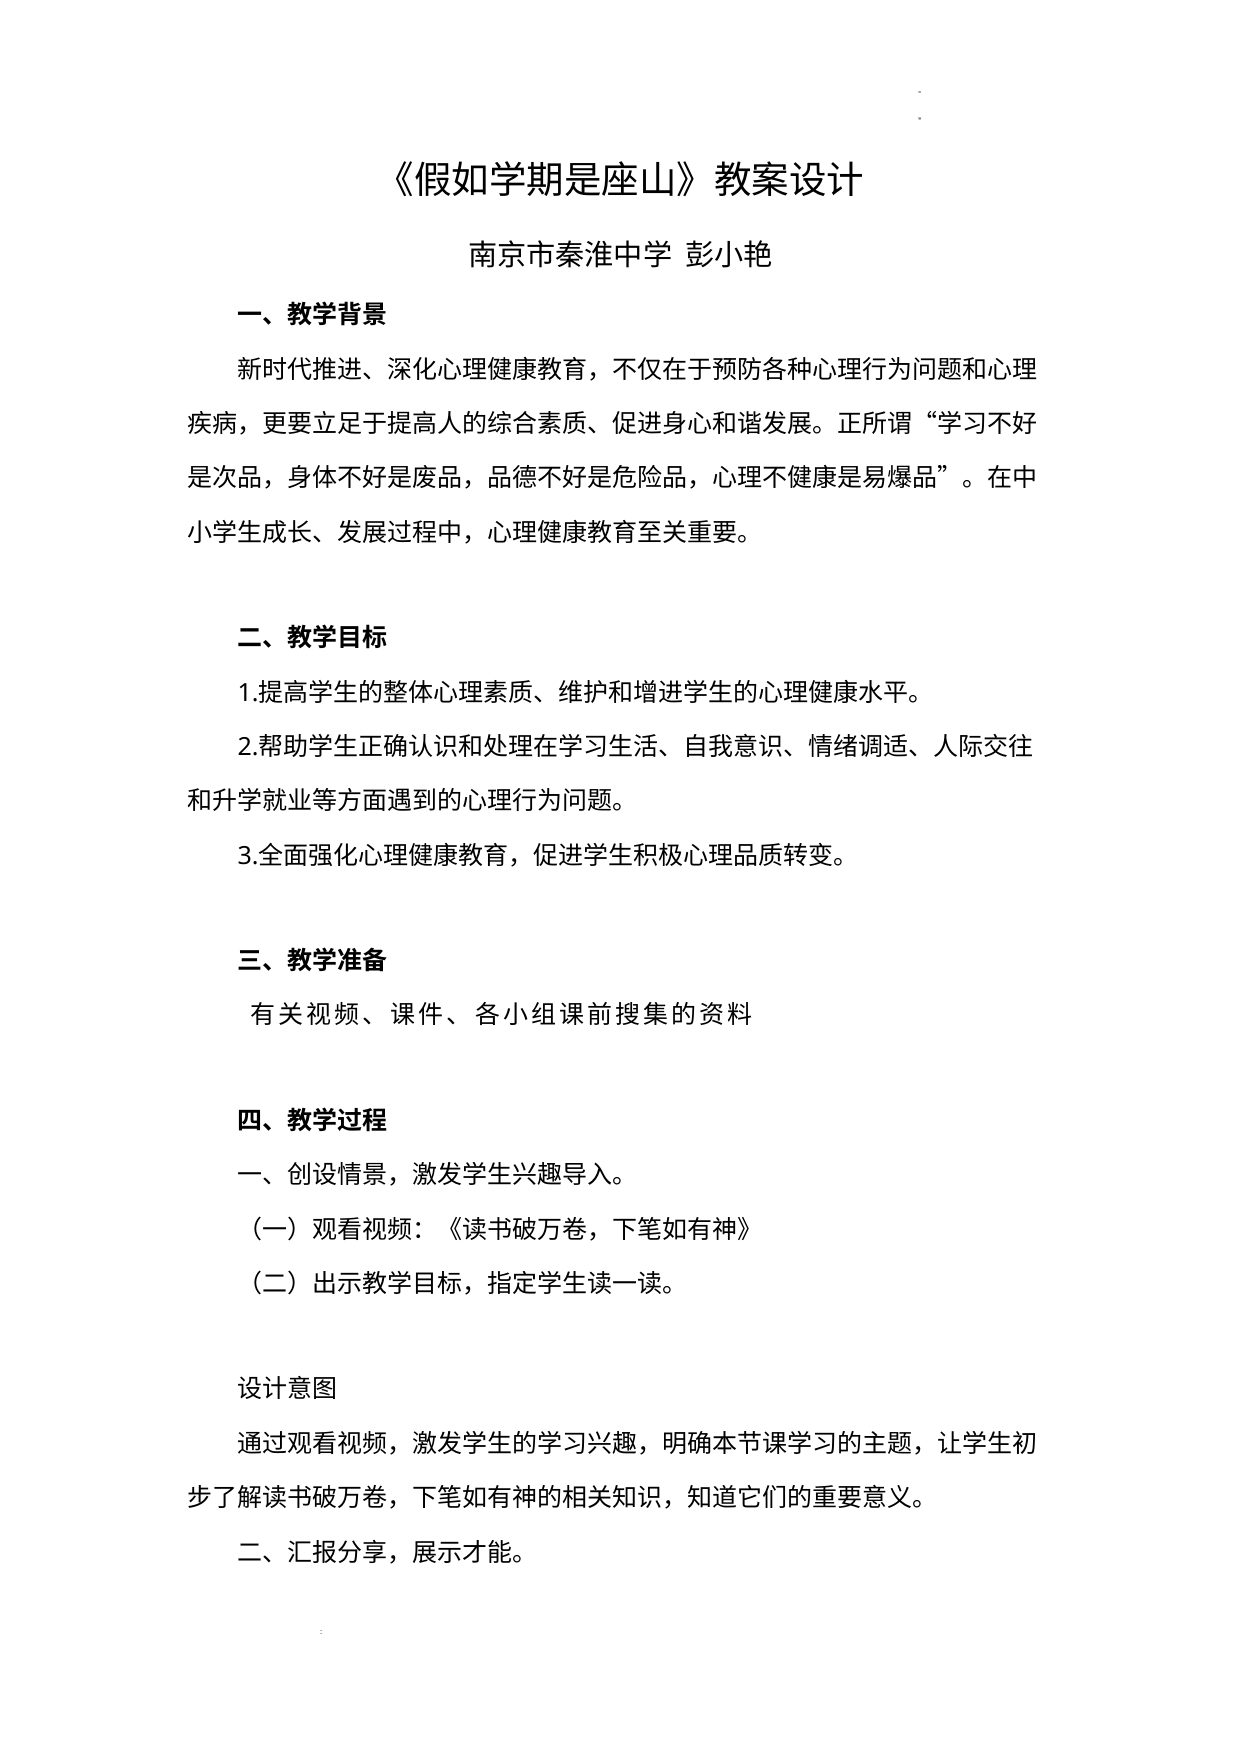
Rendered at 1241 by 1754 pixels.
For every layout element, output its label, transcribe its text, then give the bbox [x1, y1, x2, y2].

text 《假如学期是座山》教案设计 [187, 150, 1053, 204]
text 二、教学目标 [187, 618, 1053, 654]
text 设计意图 [187, 1369, 1053, 1405]
text （一）观看视频：《读书破万卷，下笔如有神》 [187, 1209, 1053, 1245]
text 四、教学过程 [187, 1100, 1053, 1137]
text 一、创设情景，激发学生兴趣导入。 [187, 1155, 1053, 1191]
text 3.全面强化心理健康教育，促进学生积极心理品质转变。 [187, 835, 1053, 871]
text 有关视频、课件、各小组课前搜集的资料 [187, 995, 1053, 1031]
text 2.帮助学生正确认识和处理在学习生活、自我意识、情绪调适、人际交往和升学就业等方面遇到的心理行为问题。 [187, 726, 1053, 817]
text （二）出示教学目标，指定学生读一读。 [187, 1263, 1053, 1300]
text 一、教学背景 [187, 295, 1053, 331]
text 通过观看视频，激发学生的学习兴趣，明确本节课学习的主题，让学生初步了解读书破万卷，下笔如有神的相关知识，知道它们的重要意义。 [187, 1423, 1053, 1514]
text 南京市秦淮中学 彭小艳 [187, 231, 1053, 274]
text 新时代推进、深化心理健康教育，不仅在于预防各种心理行为问题和心理疾病，更要立足于提高人的综合素质、促进身心和谐发展。正所谓“学习不好是次品，身体不好是废品，品德不好是危险品，心理不健康是易爆品”。在中小学生成长、发展过程中，心理健康教育至关重要。 [187, 349, 1053, 548]
text 三、教学准备 [187, 941, 1053, 977]
text 1.提高学生的整体心理素质、维护和增进学生的心理健康水平。 [187, 672, 1053, 708]
text 二、汇报分享，展示才能。 [187, 1532, 1053, 1568]
